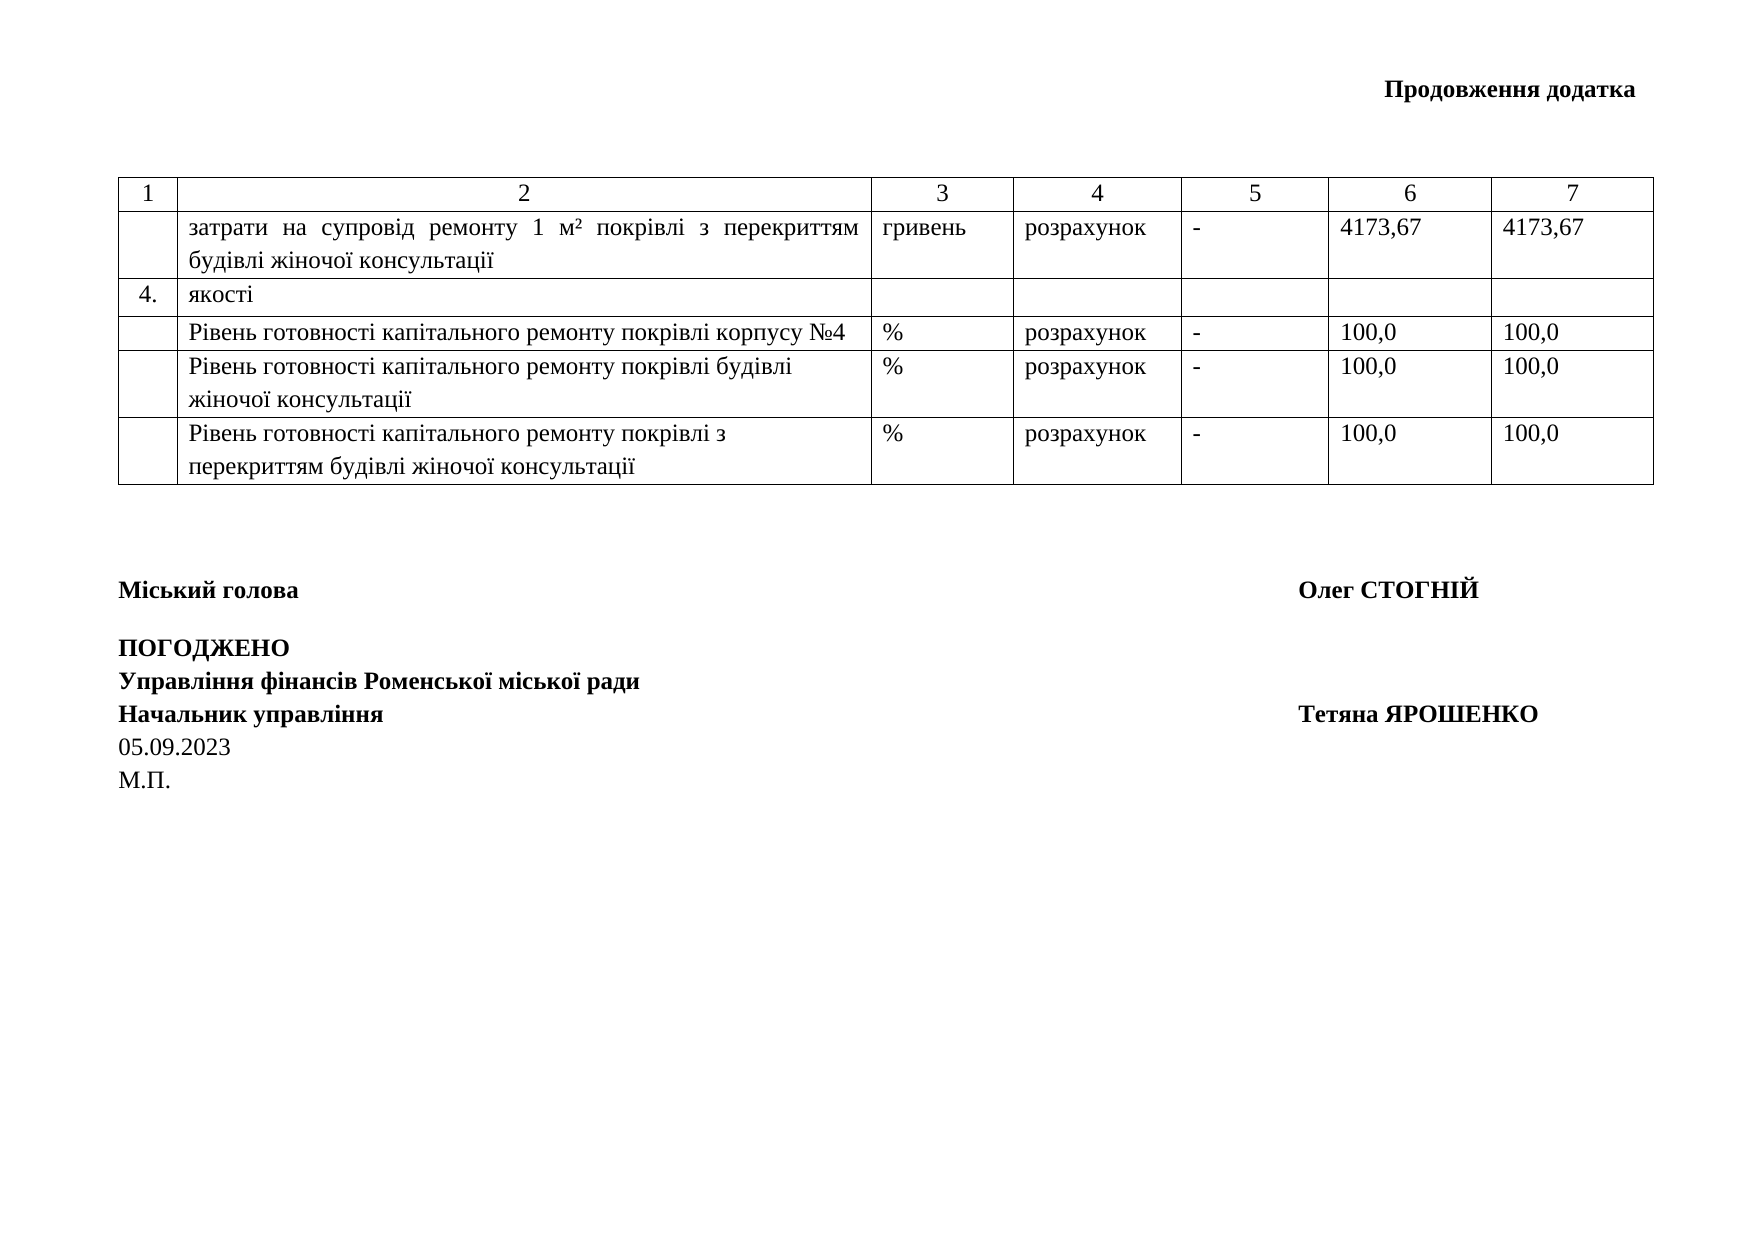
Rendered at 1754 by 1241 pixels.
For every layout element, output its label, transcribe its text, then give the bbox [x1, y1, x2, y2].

table_cell - [1182, 212, 1328, 278]
table_cell [1492, 279, 1653, 316]
table_cell 100,0 [1492, 351, 1653, 417]
table_cell Рівень готовності капітального ремонту покрівлі будівлі жіночої консультації [178, 351, 871, 417]
table_cell - [1182, 351, 1328, 417]
table_cell розрахунок [1014, 418, 1181, 484]
table_cell % [872, 351, 1013, 417]
table_cell [119, 351, 177, 417]
table_cell [119, 212, 177, 278]
table_cell 4. [119, 279, 177, 316]
table_cell розрахунок [1014, 212, 1181, 278]
table_cell розрахунок [1014, 317, 1181, 350]
table_cell розрахунок [1014, 351, 1181, 417]
text М.П. [118, 765, 1636, 794]
text ПОГОДЖЕНО [118, 633, 1636, 662]
table_cell 100,0 [1492, 418, 1653, 484]
table_cell 7 [1492, 178, 1653, 211]
table_cell 2 [178, 178, 871, 211]
table_cell 5 [1182, 178, 1328, 211]
text Міський голова Олег СТОГНІЙ [118, 575, 1636, 604]
table_cell 4173,67 [1329, 212, 1491, 278]
table_cell 100,0 [1492, 317, 1653, 350]
table_cell [872, 279, 1013, 316]
table_cell [1014, 279, 1181, 316]
table_cell 4173,67 [1492, 212, 1653, 278]
table_cell якості [178, 279, 871, 316]
text Начальник управління Тетяна ЯРОШЕНКО [118, 699, 1636, 728]
table_cell [119, 418, 177, 484]
table_cell 100,0 [1329, 351, 1491, 417]
table_cell гривень [872, 212, 1013, 278]
table_cell % [872, 418, 1013, 484]
table_cell 100,0 [1329, 418, 1491, 484]
table_cell 3 [872, 178, 1013, 211]
text 05.09.2023 [118, 732, 1636, 761]
text Управління фінансів Роменської міської ради [118, 666, 1636, 695]
table_cell 100,0 [1329, 317, 1491, 350]
table_cell [1329, 279, 1491, 316]
table_cell 4 [1014, 178, 1181, 211]
table_cell - [1182, 317, 1328, 350]
table_cell затрати на супровід ремонту 1 м² покрівлі з перекриттям будівлі жіночої консультації [178, 212, 871, 278]
table_cell Рівень готовності капітального ремонту покрівлі з перекриттям будівлі жіночої консультації [178, 418, 871, 484]
table_cell % [872, 317, 1013, 350]
table_cell 6 [1329, 178, 1491, 211]
table_cell 1 [119, 178, 177, 211]
table_cell Рівень готовності капітального ремонту покрівлі корпусу №4 [178, 317, 871, 350]
table_cell - [1182, 418, 1328, 484]
table_cell [119, 317, 177, 350]
table_cell [1182, 279, 1328, 316]
